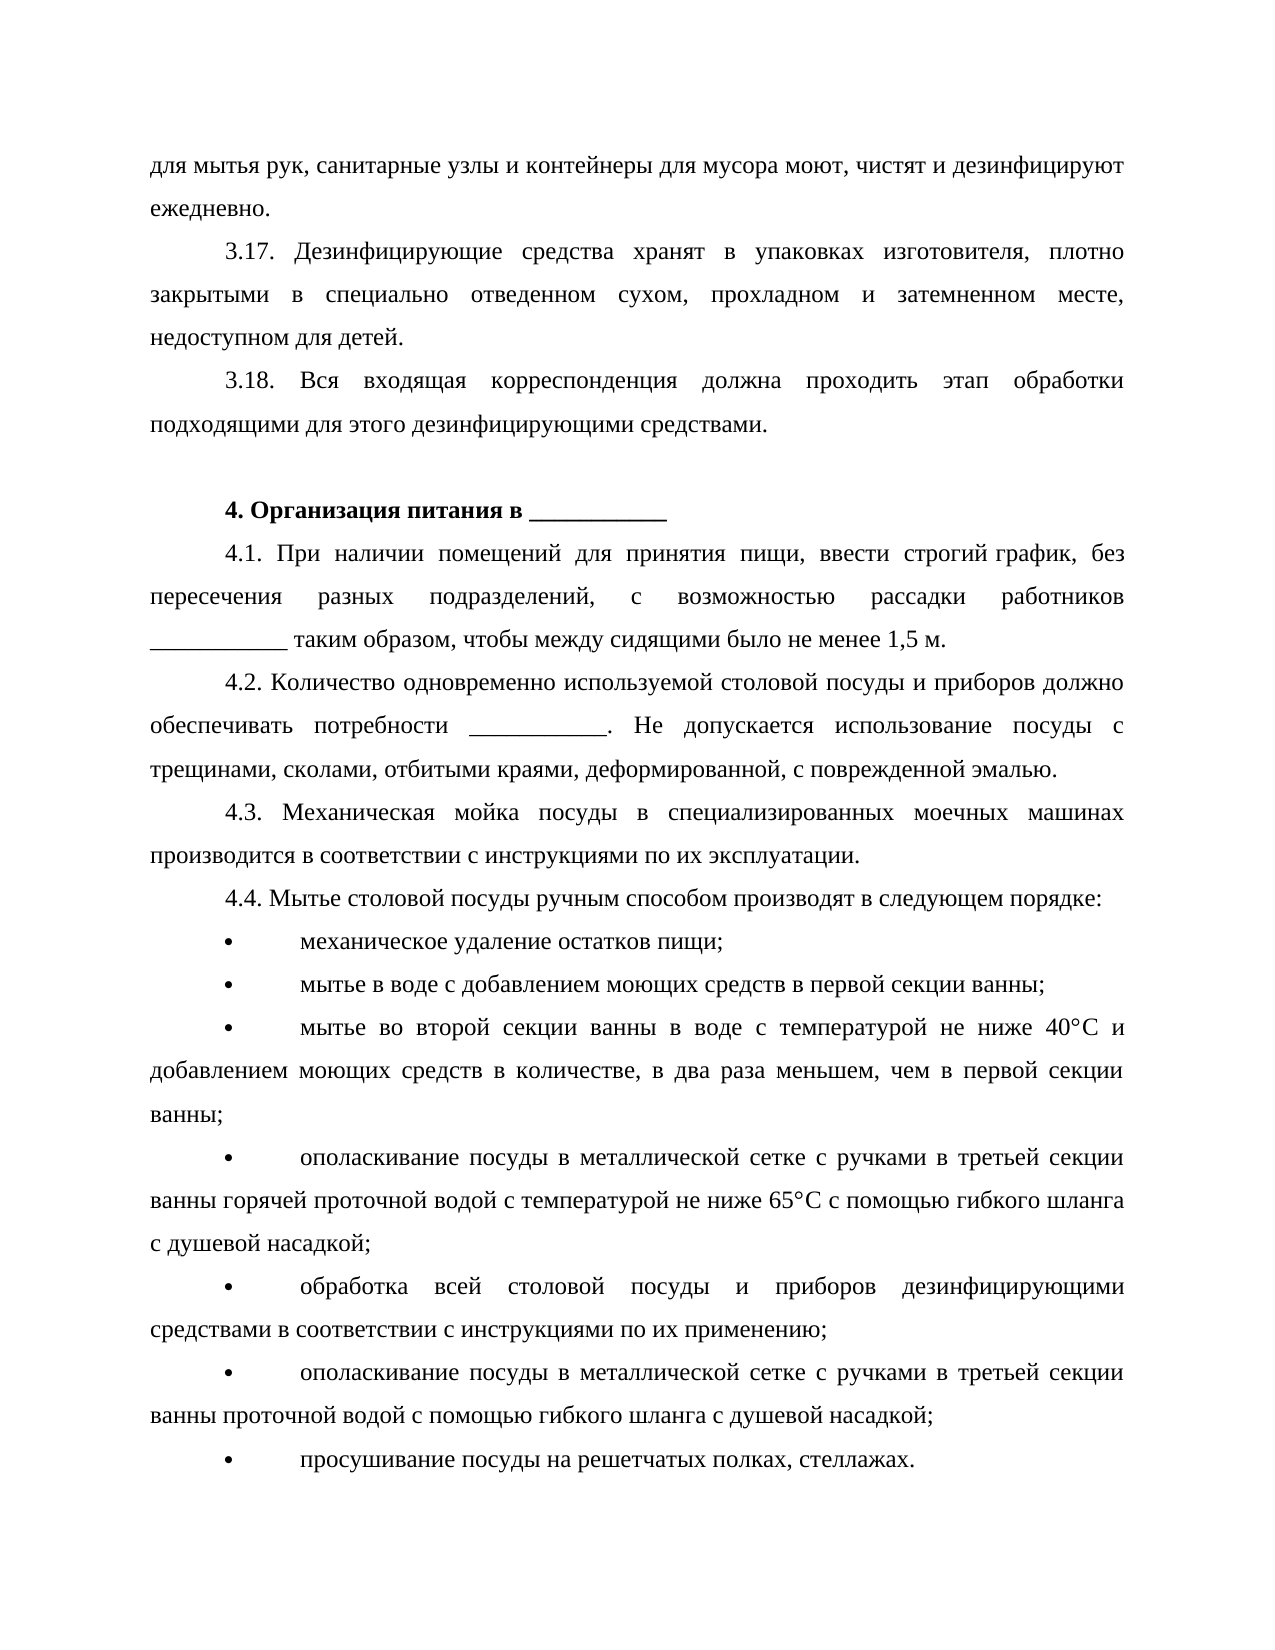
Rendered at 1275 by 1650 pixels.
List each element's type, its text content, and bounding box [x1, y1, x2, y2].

list ополаскивание посуды в металлической сетке с ручками в третьей секции ванны проточной водой с помощью гибкого шланга с душевой насадкой; [150, 1357, 1125, 1429]
list ополаскивание посуды в металлической сетке с ручками в третьей секции ванны горячей проточной водой с температурой не ниже 65°C с помощью гибкого шланга с душевой насадкой; [150, 1142, 1125, 1257]
text 3.17. Дезинфицирующие средства хранят в упаковках изготовителя, плотно закрытыми в специально отведенном сухом, прохладном и затемненном месте, недоступном для детей. [150, 236, 1125, 351]
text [150, 150, 1125, 222]
text 3.18. Вся входящая корреспонденция должна проходить этап обработки подходящими для этого дезинфицирующими средствами. [150, 366, 1125, 437]
list просушивание посуды на решетчатых полках, стеллажах. [150, 1444, 1125, 1472]
text 4. Организация питания в ___________ [150, 495, 1125, 524]
text 4.1. При наличии помещений для принятия пищи, ввести строгий график, без пересечения разных подразделений, с возможностью рассадки работников ___________ таким образом, чтобы между сидящими было не менее 1,5 м. [150, 538, 1125, 653]
text 4.2. Количество одновременно используемой столовой посуды и приборов должно обеспечивать потребности ___________. Не допускается использование посуды с трещинами, сколами, отбитыми краями, деформированной, с поврежденной эмалью. [150, 667, 1125, 782]
list мытье в воде с добавлением моющих средств в первой секции ванны; [150, 969, 1125, 998]
text 4.3. Механическая мойка посуды в специализированных моечных машинах производится в соответствии с инструкциями по их эксплуатации. [150, 797, 1125, 869]
list обработка всей столовой посуды и приборов дезинфицирующими средствами в соответствии с инструкциями по их применению; [150, 1271, 1125, 1343]
list механическое удаление остатков пищи; [150, 926, 1125, 955]
text 4.4. Мытье столовой посуды ручным способом производят в следующем порядке: [150, 883, 1125, 912]
list мытье во второй секции ванны в воде с температурой не ниже 40°C и добавлением моющих средств в количестве, в два раза меньшем, чем в первой секции ванны; [150, 1012, 1125, 1127]
